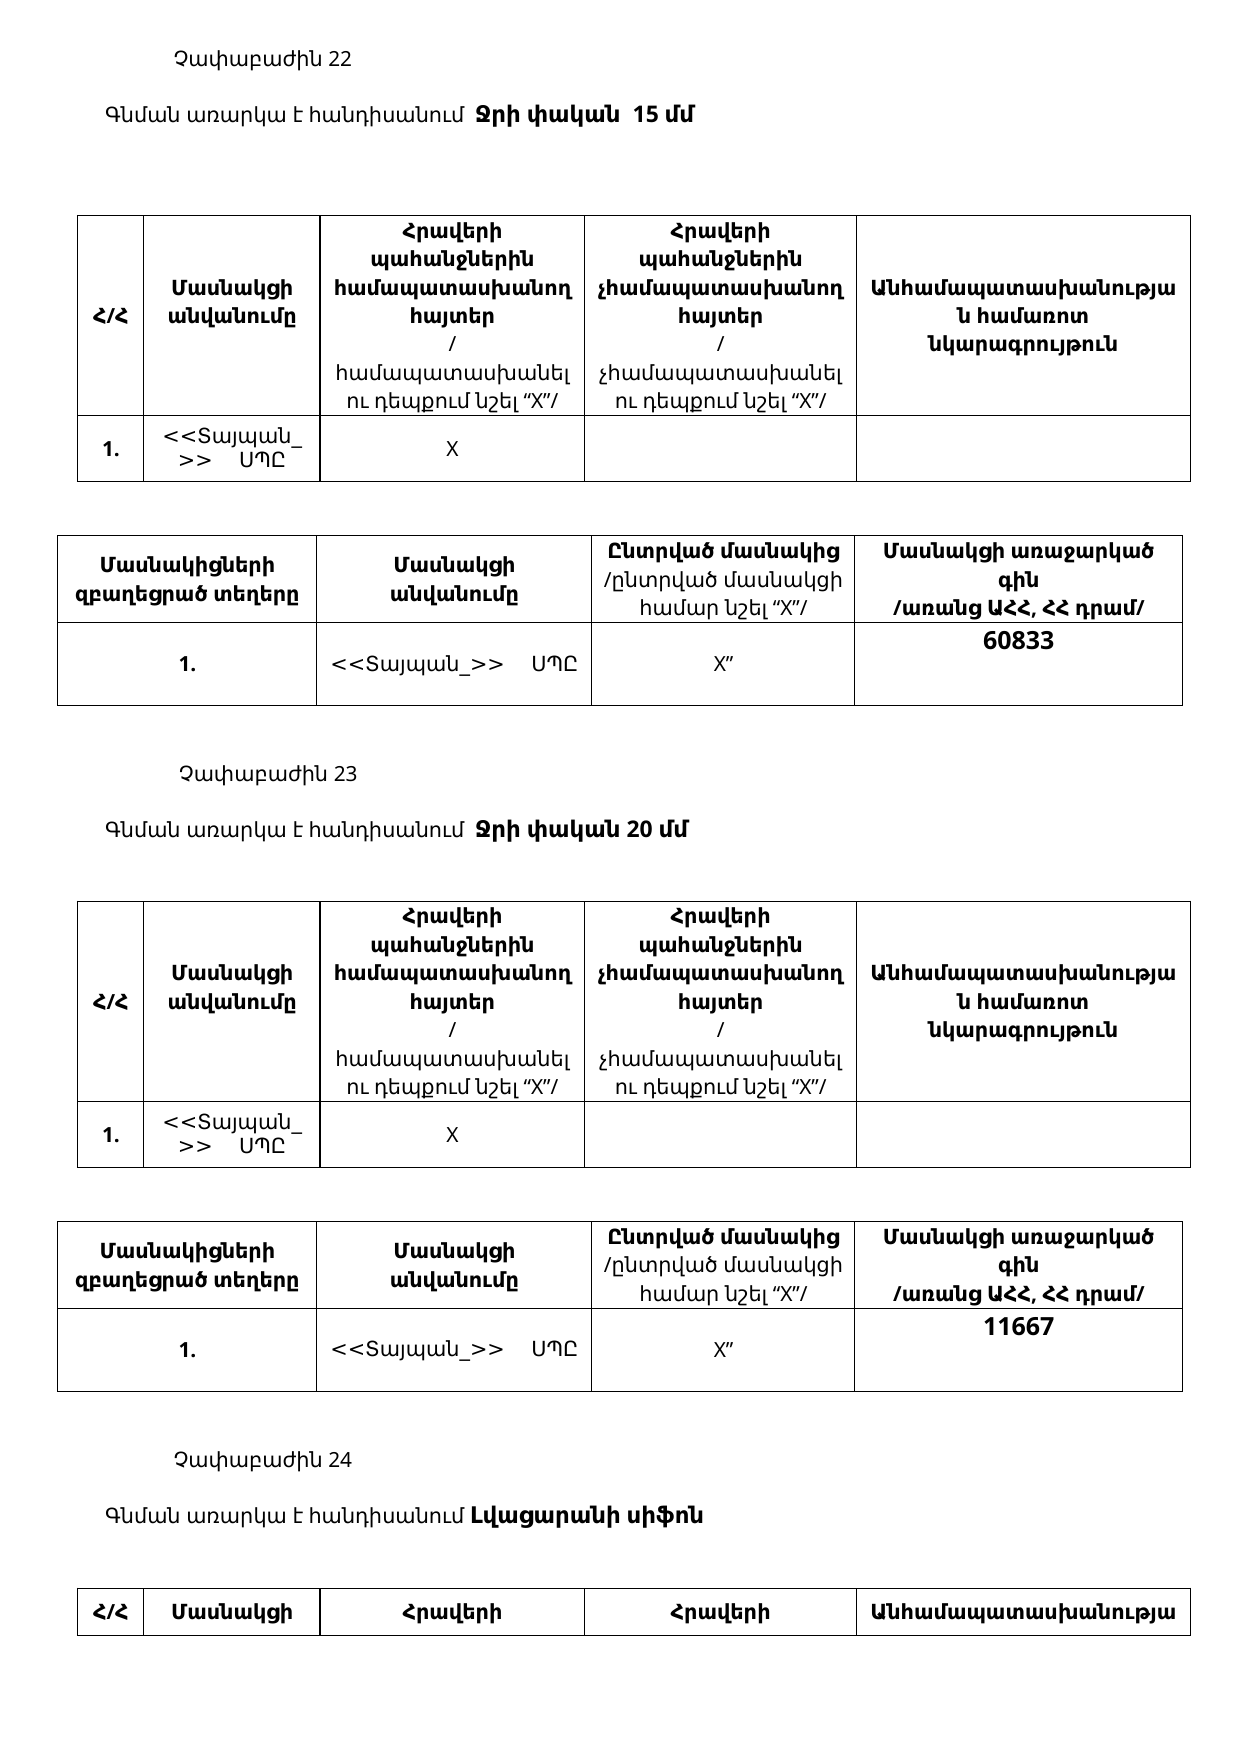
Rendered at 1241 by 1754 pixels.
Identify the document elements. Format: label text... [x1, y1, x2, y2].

text Չափաբաժին 24 [89, 1446, 1152, 1474]
table_header Մասնակցի անվանումը [144, 216, 319, 415]
table_header Մասնակցի առաջարկած գին /առանց ԱՀՀ, ՀՀ դրամ/ [855, 1222, 1182, 1307]
table_header Հ/Հ [78, 216, 143, 415]
table_cell <<Տայպան_>> ՍՊԸ [317, 1309, 591, 1391]
table_header Մասնակցի առաջարկած գին /առանց ԱՀՀ, ՀՀ դրամ/ [855, 536, 1182, 622]
text Չափաբաժին 22 [89, 44, 1152, 73]
table_cell [857, 416, 1190, 481]
table_header Մասնակիցների զբաղեցրած տեղերը [58, 1222, 316, 1307]
table_cell <<Տայպան_>> ՍՊԸ [144, 416, 319, 481]
table_cell [585, 1102, 856, 1167]
table_header Հրավերի պահանջներին չհամապատասխանող հայտեր /չհամապատասխանելու դեպքում նշել “X”/ [585, 902, 856, 1101]
table_header Հրավերի պահանջներին համապատասխանող հայտեր /համապատասխանելու դեպքում նշել “X”/ [321, 902, 584, 1101]
table_cell 1. [78, 1102, 143, 1167]
table_header Հ/Հ [78, 902, 143, 1101]
table_cell X” [592, 1309, 854, 1391]
table_header Մասնակիցների զբաղեցրած տեղերը [58, 536, 316, 622]
table_header Հ/Հ [78, 1589, 143, 1635]
table_cell 60833 [855, 623, 1182, 705]
table_header Հրավերի պահանջներին համապատասխանող հայտեր /համապատասխանելու դեպքում նշել “X”/ [321, 216, 584, 415]
table_header Հրավերի պահանջներին չհամապատասխանող հայտեր /չհամապատասխանելու դեպքում նշել “X”/ [585, 216, 856, 415]
table_cell 1. [58, 623, 316, 705]
table_cell <<Տայպան_>> ՍՊԸ [317, 623, 591, 705]
table_header Ընտրված մասնակից /ընտրված մասնակցի համար նշել “X”/ [592, 1222, 854, 1307]
table_cell 1. [78, 416, 143, 481]
table_header Մասնակցի անվանումը [317, 536, 591, 622]
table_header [857, 1589, 1190, 1635]
table_header Մասնակցի անվանումը [317, 1222, 591, 1307]
text Չափաբաժին 23 [89, 759, 1152, 788]
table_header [321, 1589, 584, 1635]
table_header Մասնակցի անվանումը [144, 902, 319, 1101]
table_header Անհամապատասխանության համառոտ նկարագրույթուն [857, 902, 1190, 1101]
text Գնման առարկա է հանդիսանում Ջրի փական 20 մմ [89, 813, 1152, 844]
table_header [585, 1589, 856, 1635]
table_cell [585, 416, 856, 481]
table_cell 1. [58, 1309, 316, 1391]
text Գնման առարկա է հանդիսանում Լվացարանի սիֆոն [89, 1499, 1152, 1530]
table_header Ընտրված մասնակից /ընտրված մասնակցի համար նշել “X”/ [592, 536, 854, 622]
table_cell X [321, 416, 584, 481]
table_cell X” [592, 623, 854, 705]
table_cell 11667 [855, 1309, 1182, 1391]
table_cell [857, 1102, 1190, 1167]
table_cell <<Տայպան_>> ՍՊԸ [144, 1102, 319, 1167]
table_header Անհամապատասխանության համառոտ նկարագրույթուն [857, 216, 1190, 415]
text Գնման առարկա է հանդիսանում Ջրի փական 15 մմ [89, 98, 1152, 129]
table_header Մասնակցի անվանումը [144, 1589, 319, 1635]
table_cell X [321, 1102, 584, 1167]
